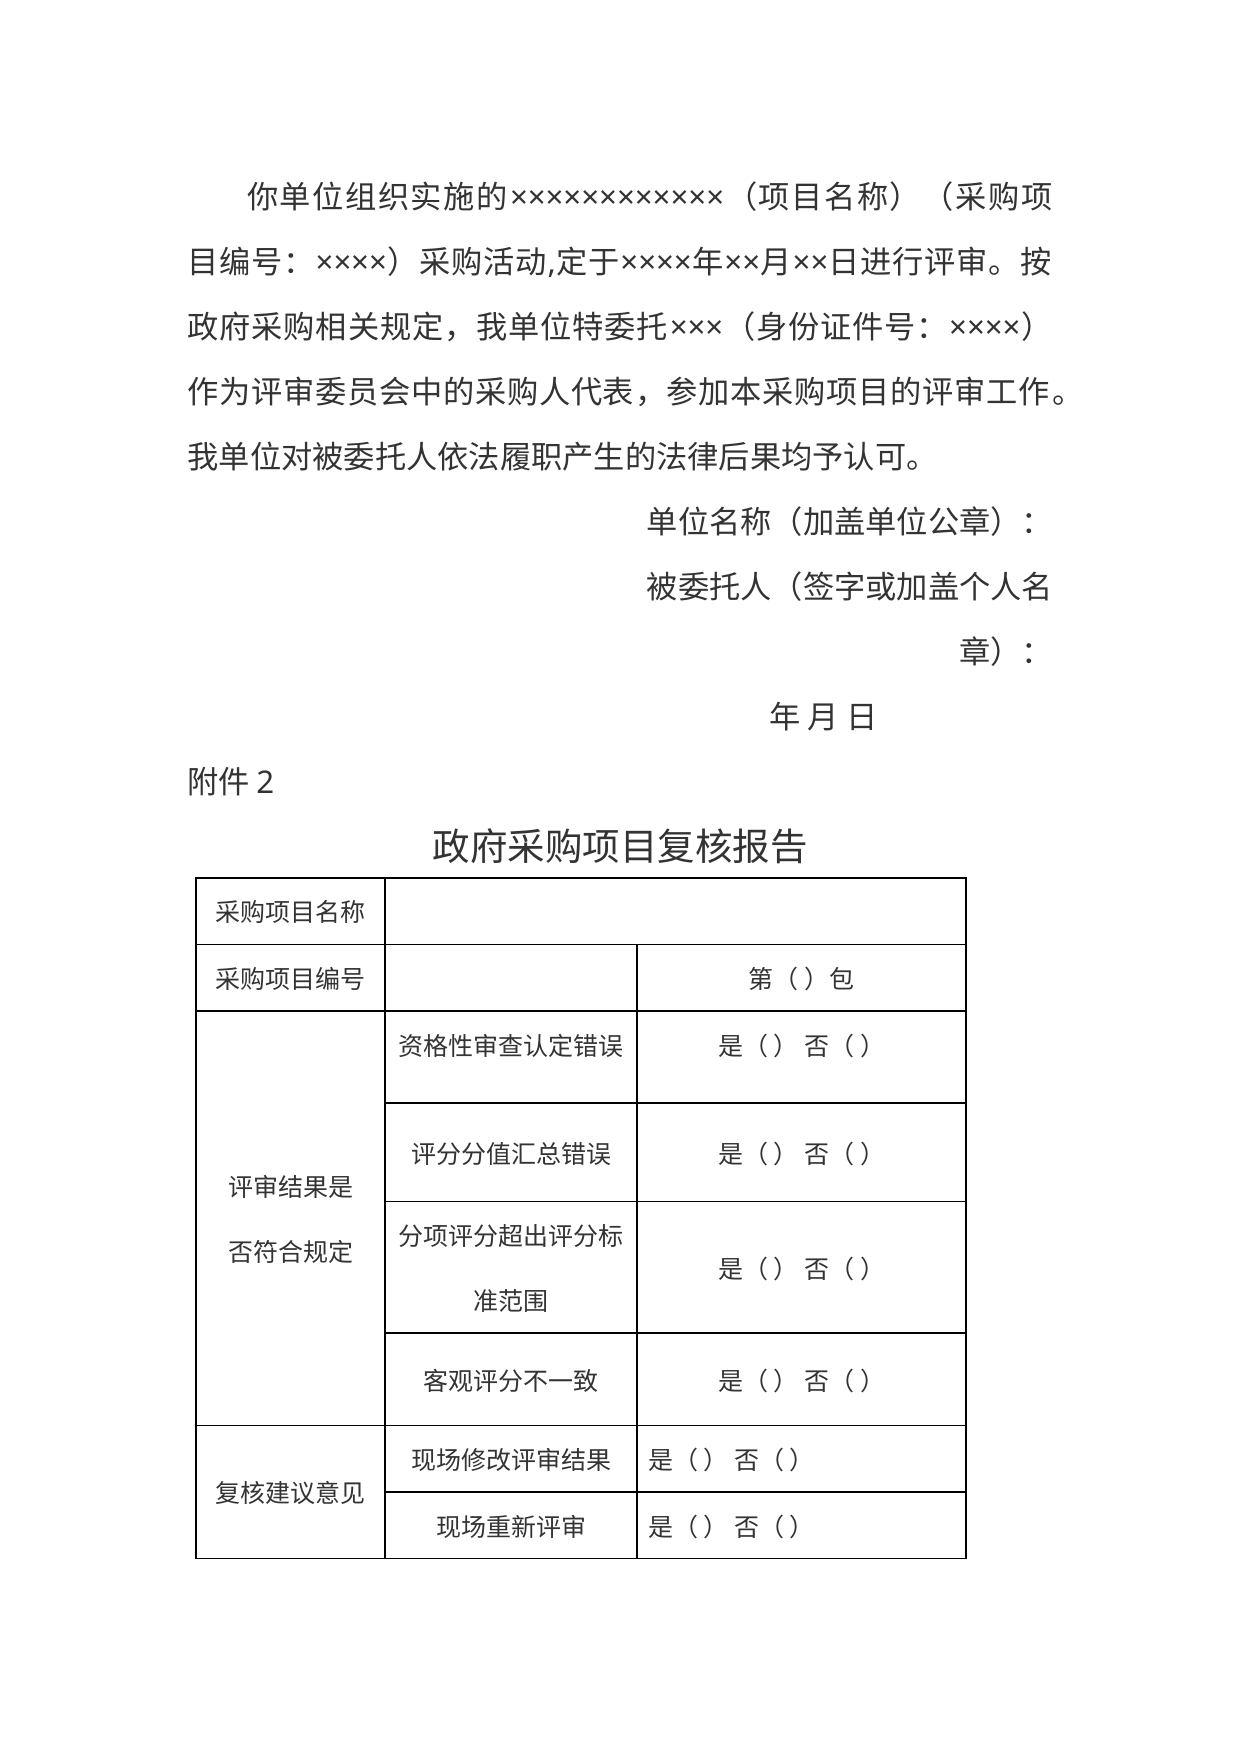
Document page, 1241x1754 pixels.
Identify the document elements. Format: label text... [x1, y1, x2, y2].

table_cell 是（ ） 否（ ） [638, 1104, 965, 1201]
table_cell 分项评分超出评分标准范围 [386, 1202, 636, 1332]
table_cell 是（ ） 否（ ） [638, 1334, 965, 1424]
table_header 采购项目名称 [197, 879, 384, 943]
table_cell 评审结果是 否符合规定 [197, 1012, 384, 1424]
table_cell 是（ ） 否（ ） [638, 1426, 965, 1491]
table_header [386, 879, 965, 943]
text 附件2 [187, 747, 1053, 812]
table_cell 采购项目编号 [197, 945, 384, 1010]
table_cell 评分分值汇总错误 [386, 1104, 636, 1201]
table_cell [386, 945, 636, 1010]
table_cell 是（ ） 否（ ） [638, 1202, 965, 1332]
table_cell 是（ ） 否（ ） [638, 1012, 965, 1102]
table_cell 是（ ） 否（ ） [638, 1493, 965, 1558]
text 年 月 日 [187, 682, 1053, 747]
table_cell 第（ ）包 [638, 945, 965, 1010]
text 被委托人（签字或加盖个人名章）： [187, 552, 1053, 682]
table_cell 复核建议意见 [197, 1426, 384, 1558]
table_cell 资格性审查认定错误 [386, 1012, 636, 1102]
table_cell 客观评分不一致 [386, 1334, 636, 1424]
table_cell 现场修改评审结果 [386, 1426, 636, 1491]
text 政府采购项目复核报告 [187, 812, 1053, 877]
table_cell 现场重新评审 [386, 1493, 636, 1558]
text 你单位组织实施的××××××××××××（项目名称）（采购项目编号：××××）采购活动,定于××××年××月××日进行评审。按政府采购相关规定，我单位特委托×××（身份证件号：××××）作为评审委员会中的采购人代表，参加本采购项目的评审工作。我单位对被委托人依法履职产生的法律后果均予认可。 [187, 162, 1053, 487]
text 单位名称（加盖单位公章）： [187, 487, 1053, 552]
